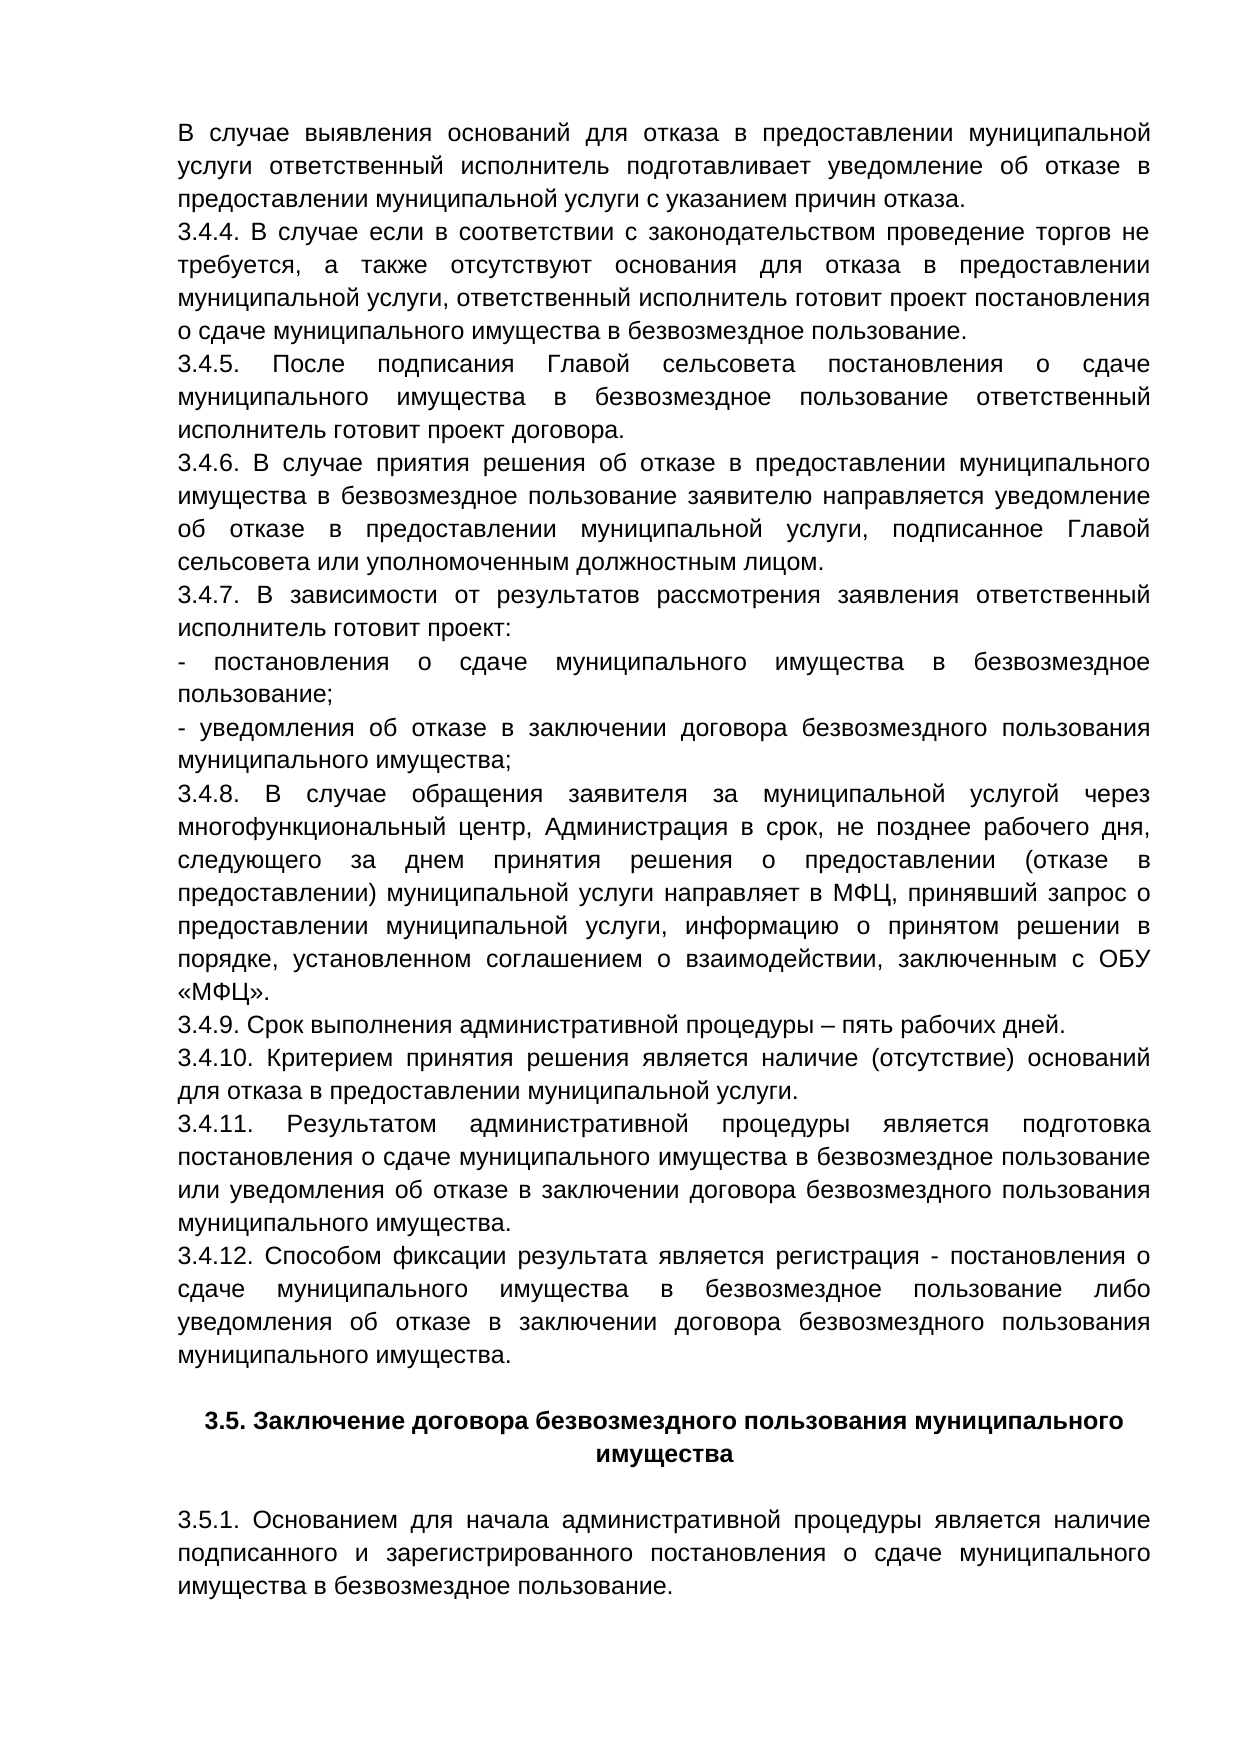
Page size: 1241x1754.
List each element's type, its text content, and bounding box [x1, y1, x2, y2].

text 3.4.9. Срок выполнения административной процедуры – пять рабочих дней. [177, 1010, 1152, 1038]
text - уведомления об отказе в заключении договора безвозмездного пользования муниципального имущества; [177, 712, 1152, 774]
text 3.4.8. В случае обращения заявителя за муниципальной услугой через многофункциональный центр, Администрация в срок, не позднее рабочего дня, следующего за днем принятия решения о предоставлении (отказе в предоставлении) муниципальной услуги направляет в МФЦ, принявший запрос о предоставлении муниципальной услуги, информацию о принятом решении в порядке, установленном соглашением о взаимодействии, заключенным с ОБУ «МФЦ». [177, 778, 1152, 1005]
text 3.4.6. В случае приятия решения об отказе в предоставлении муниципального имущества в безвозмездное пользование заявителю направляется уведомление об отказе в предоставлении муниципальной услуги, подписанное Главой сельсовета или уполномоченным должностным лицом. [177, 448, 1152, 576]
text - постановления о сдаче муниципального имущества в безвозмездное пользование; [177, 646, 1152, 708]
text 3.4.10. Критерием принятия решения является наличие (отсутствие) оснований для отказа в предоставлении муниципальной услуги. [177, 1043, 1152, 1104]
text 3.4.7. В зависимости от результатов рассмотрения заявления ответственный исполнитель готовит проект: [177, 580, 1152, 642]
text 3.5. Заключение договора безвозмездного пользования муниципального имущества [177, 1406, 1152, 1468]
text 3.4.12. Способом фиксации результата является регистрация - постановления о сдаче муниципального имущества в безвозмездное пользование либо уведомления об отказе в заключении договора безвозмездного пользования муниципального имущества. [177, 1241, 1152, 1369]
text 3.4.11. Результатом административной процедуры является подготовка постановления о сдаче муниципального имущества в безвозмездное пользование или уведомления об отказе в заключении договора безвозмездного пользования муниципального имущества. [177, 1109, 1152, 1237]
text 3.4.4. В случае если в соответствии с законодательством проведение торгов не требуется, а также отсутствуют основания для отказа в предоставлении муниципальной услуги, ответственный исполнитель готовит проект постановления о сдаче муниципального имущества в безвозмездное пользование. [177, 217, 1152, 345]
text В случае выявления оснований для отказа в предоставлении муниципальной услуги ответственный исполнитель подготавливает уведомление об отказе в предоставлении муниципальной услуги с указанием причин отказа. [177, 118, 1152, 213]
text 3.4.5. После подписания Главой сельсовета постановления о сдаче муниципального имущества в безвозмездное пользование ответственный исполнитель готовит проект договора. [177, 349, 1152, 444]
text 3.5.1. Основанием для начала административной процедуры является наличие подписанного и зарегистрированного постановления о сдаче муниципального имущества в безвозмездное пользование. [177, 1505, 1152, 1600]
